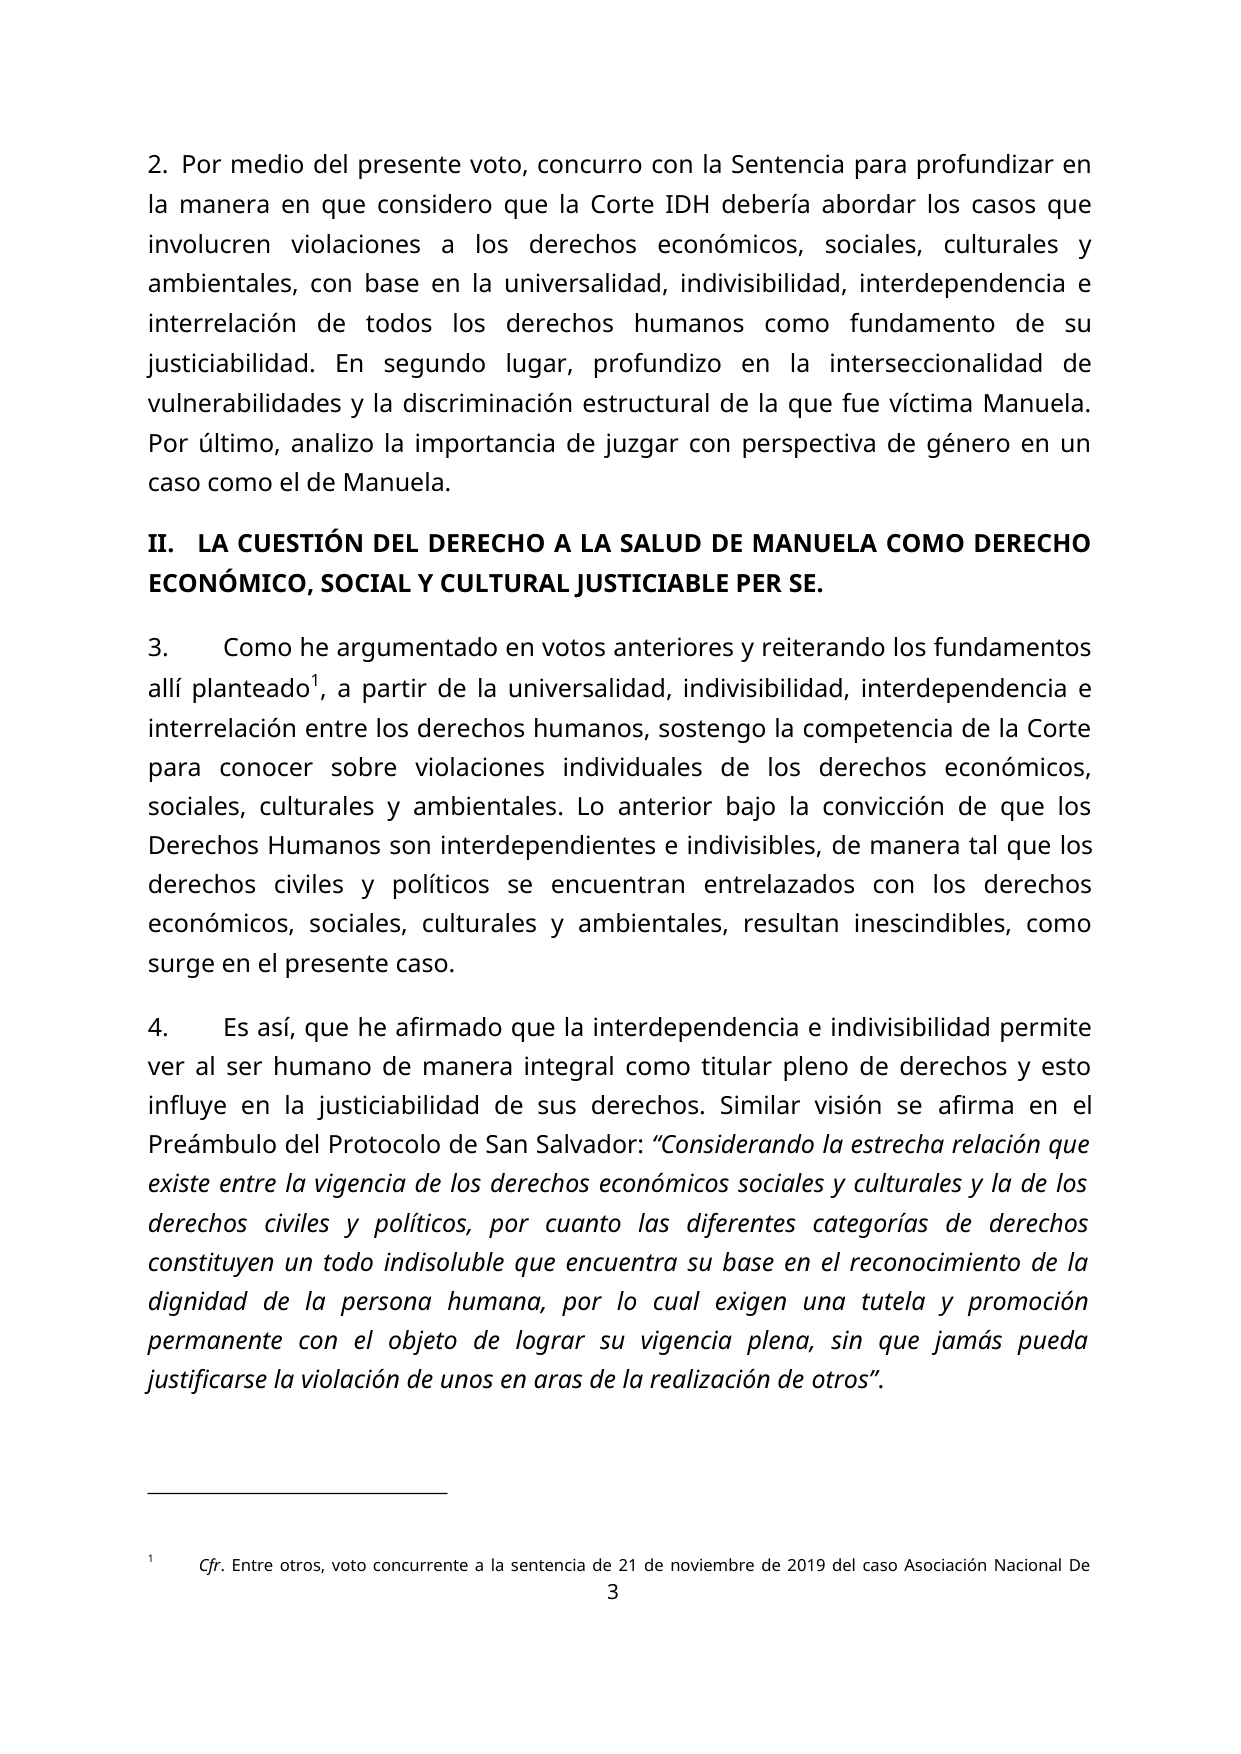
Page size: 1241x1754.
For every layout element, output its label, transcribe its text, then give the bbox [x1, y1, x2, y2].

list Como he argumentado en votos anteriores y reiterando los fundamentos allí planteado1, a partir de la universalidad, indivisibilidad, interdependencia e interrelación entre los derechos humanos, sostengo la competencia de la Corte para conocer sobre violaciones individuales de los derechos económicos, sociales, culturales y ambientales. Lo anterior bajo la convicción de que los Derechos Humanos son interdependientes e indivisibles, de manera tal que los derechos civiles y políticos se encuentran entrelazados con los derechos económicos, sociales, culturales y ambientales, resultan inescindibles, como surge en el presente caso. [148, 629, 1093, 979]
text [148, 1552, 1093, 1576]
list Es así, que he afirmado que la interdependencia e indivisibilidad permite ver al ser humano de manera integral como titular pleno de derechos y esto influye en la justiciabilidad de sus derechos. Similar visión se afirma en el Preámbulo del Protocolo de San Salvador: “Considerando la estrecha relación que existe entre la vigencia de los derechos económicos sociales y culturales y la de los derechos civiles y políticos, por cuanto las diferentes categorías de derechos constituyen un todo indisoluble que encuentra su base en el reconocimiento de la dignidad de la persona humana, por lo cual exigen una tutela y promoción permanente con el objeto de lograr su vigencia plena, sin que jamás pueda justificarse la violación de unos en aras de la realización de otros”. [148, 1009, 1093, 1396]
list LA CUESTIÓN DEL DERECHO A LA SALUD DE MANUELA COMO DERECHO ECONÓMICO, SOCIAL Y CULTURAL JUSTICIABLE PER SE. [148, 526, 1093, 599]
list Por medio del presente voto, concurro con la Sentencia para profundizar en la manera en que considero que la Corte IDH debería abordar los casos que involucren violaciones a los derechos económicos, sociales, culturales y ambientales, con base en la universalidad, indivisibilidad, interdependencia e interrelación de todos los derechos humanos como fundamento de su justiciabilidad. En segundo lugar, profundizo en la interseccionalidad de vulnerabilidades y la discriminación estructural de la que fue víctima Manuela. Por último, analizo la importancia de juzgar con perspectiva de género en un caso como el de Manuela. [147, 147, 1093, 499]
